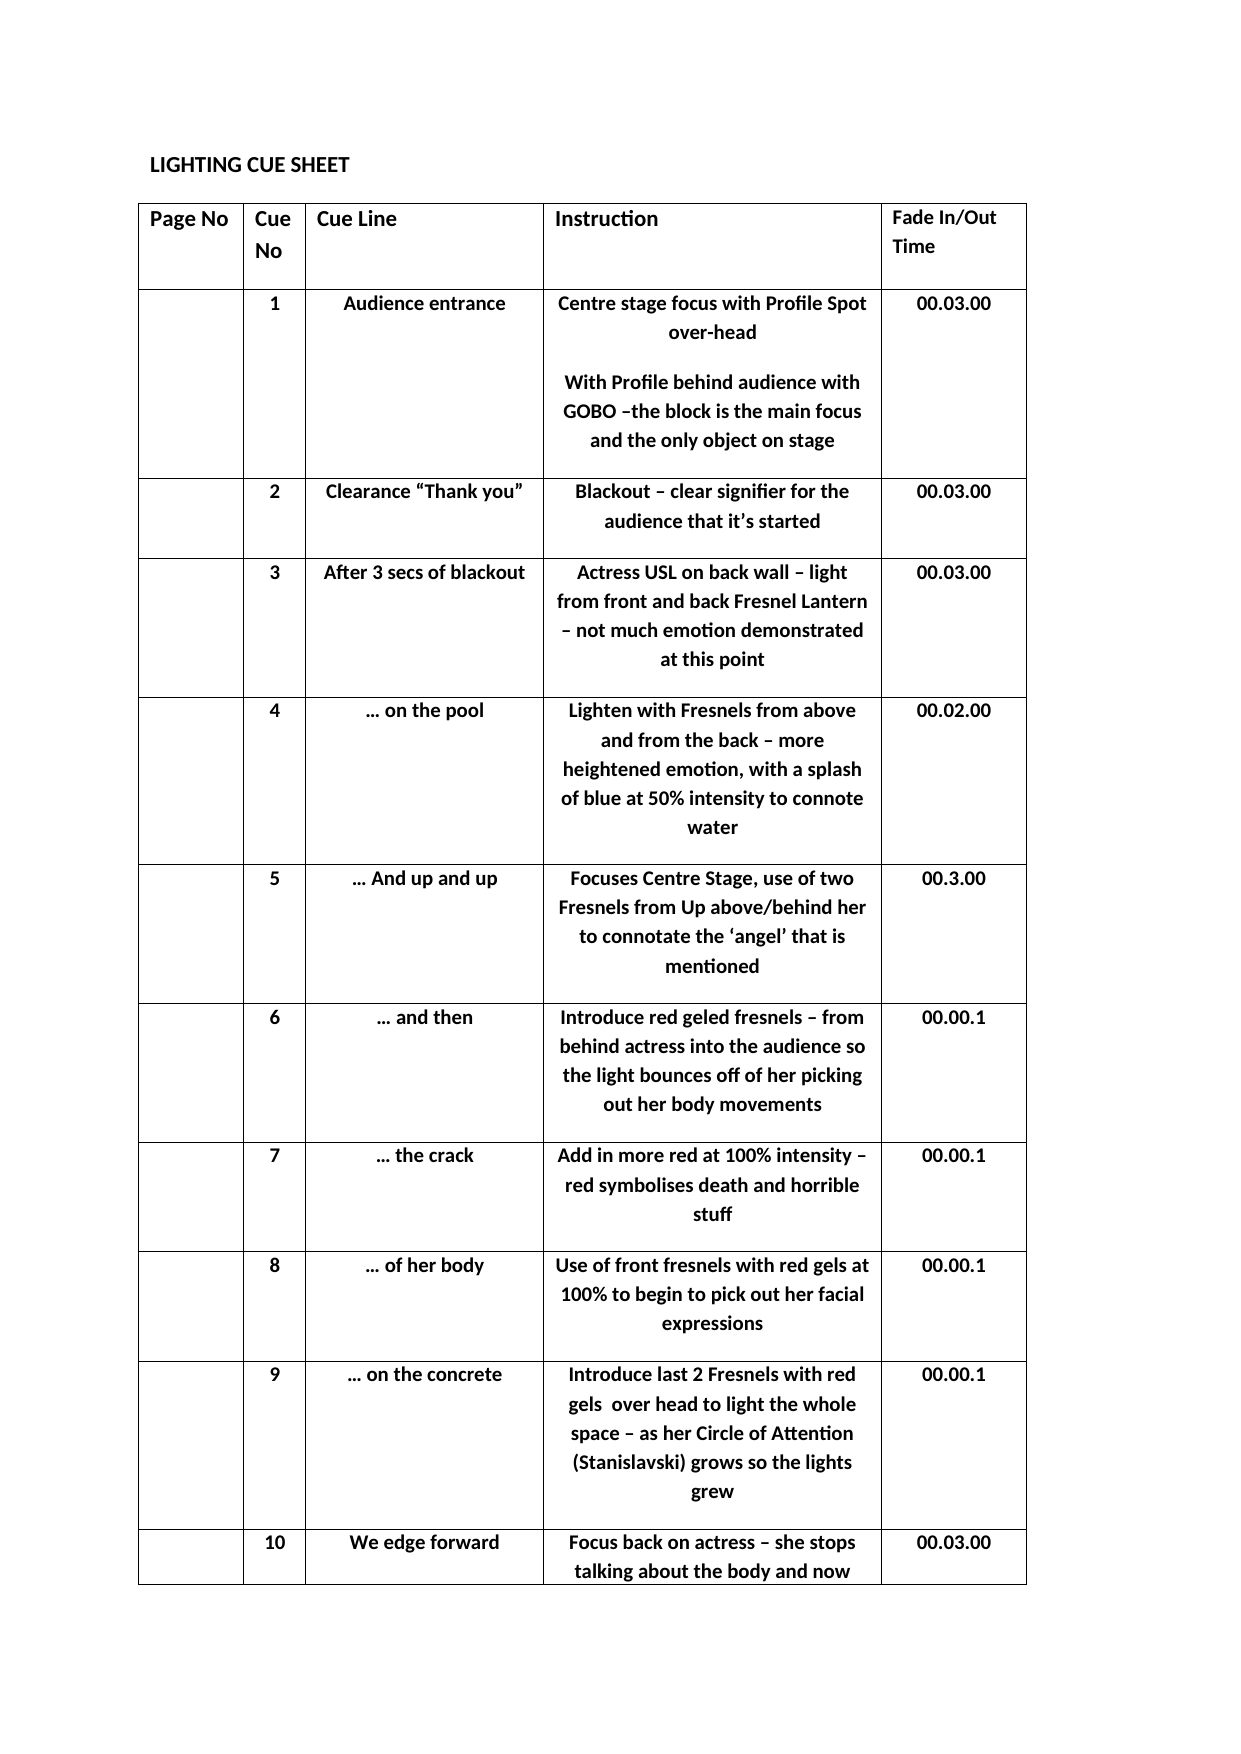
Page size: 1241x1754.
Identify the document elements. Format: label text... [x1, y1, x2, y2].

table_cell … on the concrete [306, 1362, 543, 1528]
table_cell 4 [244, 698, 305, 864]
table_cell [139, 1530, 243, 1584]
table_cell 00.00.1 [882, 1143, 1026, 1251]
table_cell Add in more red at 100% intensity – red symbolises death and horrible stuff [544, 1143, 881, 1251]
table_cell 00.00.1 [882, 1362, 1026, 1528]
table_cell … of her body [306, 1252, 543, 1361]
table_cell Introduce red geled fresnels – from behind actress into the audience so the light bounces off of her picking out her body movements [544, 1004, 881, 1142]
table_cell Centre stage focus with Profile Spot over-head With Profile behind audience with GOBO –the block is the main focus and the only object on stage [544, 290, 881, 478]
table_cell 00.03.00 [882, 479, 1026, 558]
table_cell [139, 559, 243, 697]
table_header Page No [139, 204, 243, 289]
table_cell Lighten with Fresnels from above and from the back – more heightened emotion, with a splash of blue at 50% intensity to connote water [544, 698, 881, 864]
table_cell 00.00.1 [882, 1252, 1026, 1361]
table_cell Audience entrance [306, 290, 543, 478]
table_cell After 3 secs of blackout [306, 559, 543, 697]
table_header Cue No [244, 204, 305, 289]
table_cell 1 [244, 290, 305, 478]
table_cell 3 [244, 559, 305, 697]
table_cell 00.03.00 [882, 559, 1026, 697]
table_cell … and then [306, 1004, 543, 1142]
table_cell 00.3.00 [882, 865, 1026, 1003]
table_cell [139, 1252, 243, 1361]
table_cell 10 [244, 1530, 305, 1584]
table_cell Actress USL on back wall – light from front and back Fresnel Lantern – not much emotion demonstrated at this point [544, 559, 881, 697]
table_cell 9 [244, 1362, 305, 1528]
table_header Cue Line [306, 204, 543, 289]
table_cell … And up and up [306, 865, 543, 1003]
table_cell [139, 1143, 243, 1251]
table_cell [139, 1004, 243, 1142]
table_cell Use of front fresnels with red gels at 100% to begin to pick out her facial expressions [544, 1252, 881, 1361]
table_cell 5 [244, 865, 305, 1003]
table_cell [139, 290, 243, 478]
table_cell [544, 1530, 881, 1584]
table_cell We edge forward [306, 1530, 543, 1584]
table_cell 8 [244, 1252, 305, 1361]
table_cell Clearance “Thank you” [306, 479, 543, 558]
table_cell 2 [244, 479, 305, 558]
text LIGHTING CUE SHEET [150, 150, 1090, 178]
table_cell … on the pool [306, 698, 543, 864]
table_cell 00.03.00 [882, 290, 1026, 478]
table_header Fade In/Out Time [882, 204, 1026, 289]
table_cell … the crack [306, 1143, 543, 1251]
table_cell 00.03.00 [882, 1530, 1026, 1584]
table_cell 7 [244, 1143, 305, 1251]
table_cell 6 [244, 1004, 305, 1142]
table_cell Focuses Centre Stage, use of two Fresnels from Up above/behind her to connotate the ‘angel’ that is mentioned [544, 865, 881, 1003]
table_cell Introduce last 2 Fresnels with red gels over head to light the whole space – as her Circle of Attention (Stanislavski) grows so the lights grew [544, 1362, 881, 1528]
table_cell 00.00.1 [882, 1004, 1026, 1142]
table_cell Blackout – clear signifier for the audience that it’s started [544, 479, 881, 558]
table_cell [139, 865, 243, 1003]
table_cell [139, 698, 243, 864]
table_cell 00.02.00 [882, 698, 1026, 864]
table_cell [139, 479, 243, 558]
table_header Instruction [544, 204, 881, 289]
table_cell [139, 1362, 243, 1528]
